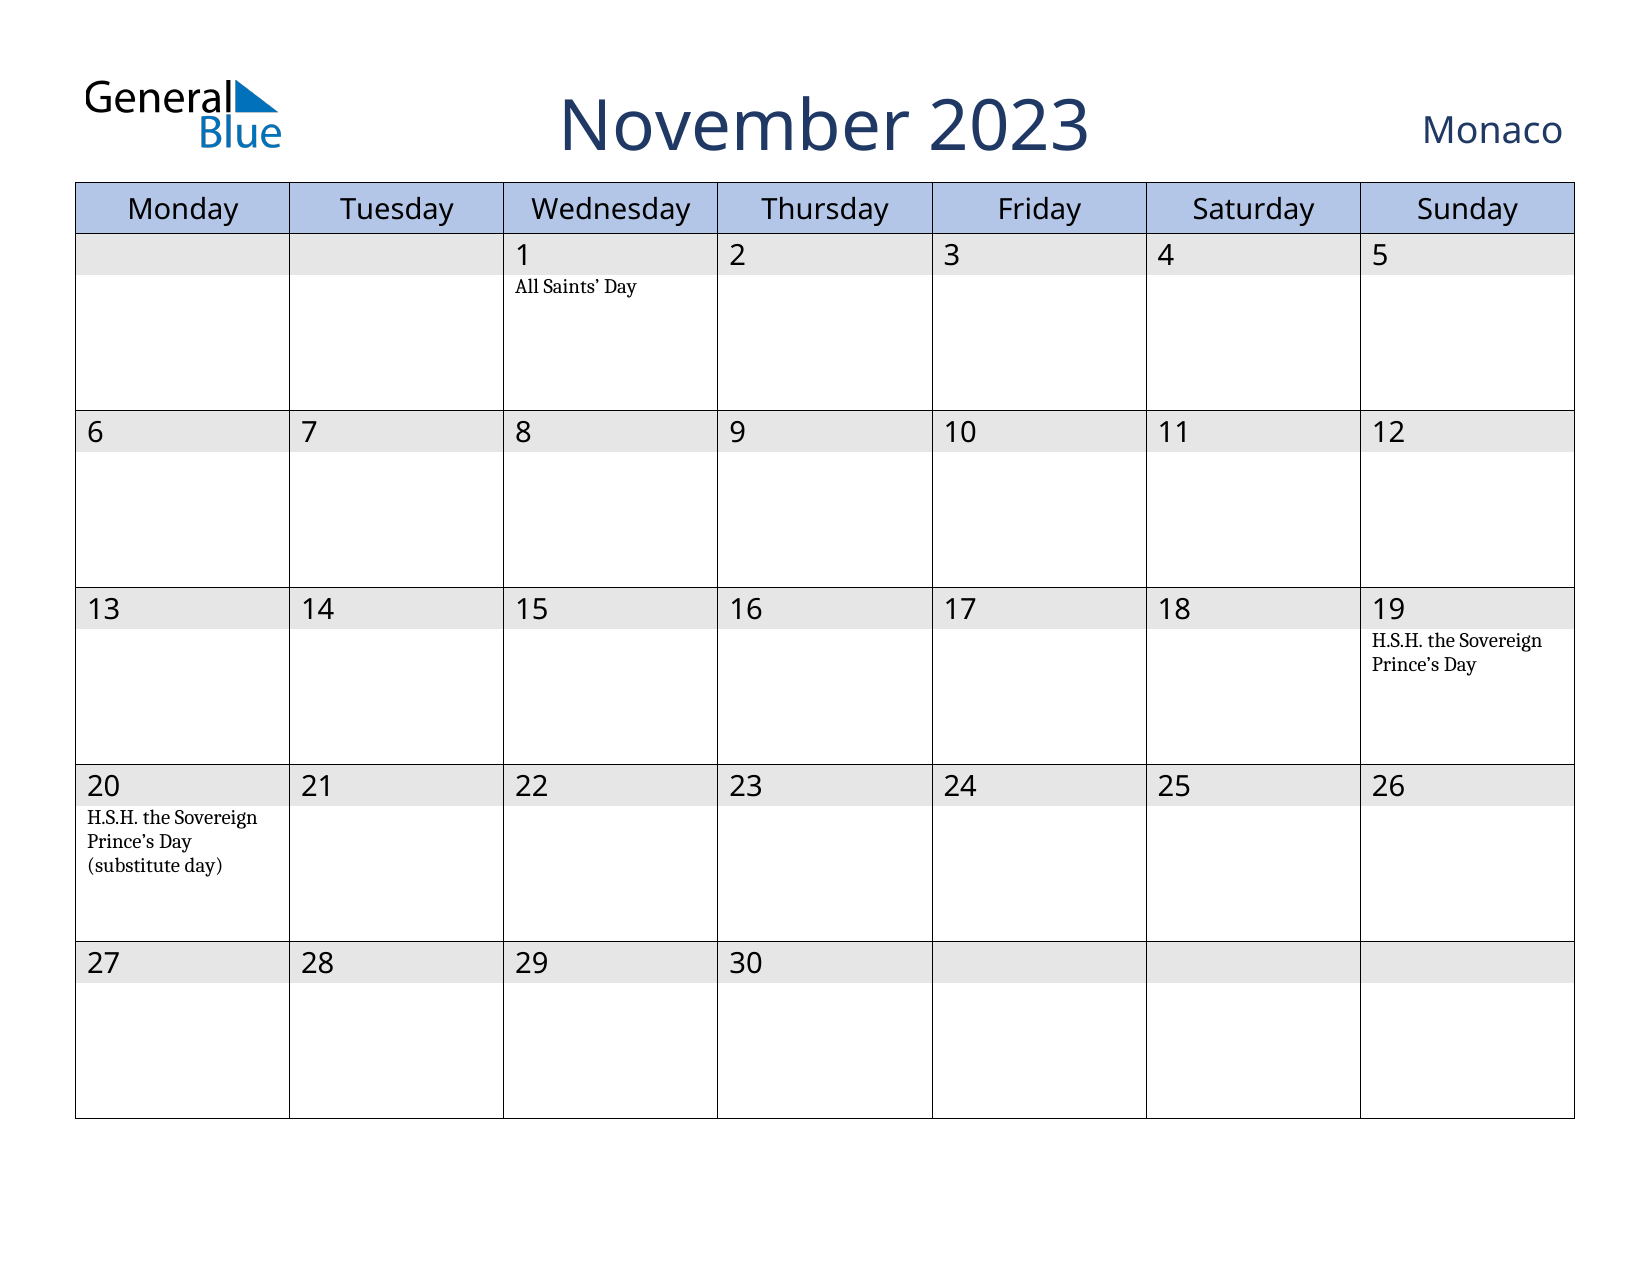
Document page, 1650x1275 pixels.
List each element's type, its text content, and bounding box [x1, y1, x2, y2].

table_cell [933, 275, 1146, 410]
table_cell [1361, 806, 1574, 941]
table_cell 17 [933, 588, 1146, 629]
table_cell 14 [290, 588, 503, 629]
table_cell 19 [1361, 588, 1574, 629]
table_cell [933, 806, 1146, 941]
table_cell 11 [1147, 411, 1360, 452]
table_cell Monday [76, 183, 289, 233]
table_cell 22 [504, 765, 717, 806]
table_cell [290, 629, 503, 764]
table_cell [504, 806, 717, 941]
table_cell [504, 983, 717, 1118]
table_cell 16 [718, 588, 932, 629]
table_cell 25 [1147, 765, 1360, 806]
table_cell [718, 806, 932, 941]
table_cell [76, 983, 289, 1118]
table_cell 15 [504, 588, 717, 629]
table_cell Tuesday [290, 183, 503, 233]
table_header November 2023 [504, 75, 1146, 182]
table_cell 7 [290, 411, 503, 452]
table_cell [718, 275, 932, 410]
table_cell [504, 629, 717, 764]
table_cell 12 [1361, 411, 1574, 452]
picture [86, 80, 281, 148]
table_cell H.S.H. the Sovereign Prince’s Day (substitute day) [76, 806, 289, 941]
table_cell 3 [933, 234, 1146, 275]
table_cell 18 [1147, 588, 1360, 629]
table_cell [933, 629, 1146, 764]
table_cell [76, 275, 289, 410]
table_cell 29 [504, 942, 717, 983]
table_cell [290, 275, 503, 410]
table_cell [1147, 275, 1360, 410]
table_cell [1147, 629, 1360, 764]
table_cell [933, 452, 1146, 587]
table_cell [933, 942, 1146, 983]
table_cell 20 [76, 765, 289, 806]
table_cell [76, 629, 289, 764]
table_cell 10 [933, 411, 1146, 452]
table_cell Thursday [718, 183, 932, 233]
table_cell [290, 234, 503, 275]
table_cell [1361, 275, 1574, 410]
table_cell [1147, 942, 1360, 983]
table_cell Sunday [1361, 183, 1574, 233]
table_cell 28 [290, 942, 503, 983]
table_header [76, 75, 503, 182]
table_cell [1147, 806, 1360, 941]
table_cell 26 [1361, 765, 1574, 806]
table_cell 13 [76, 588, 289, 629]
table_cell [1361, 452, 1574, 587]
table_cell [718, 983, 932, 1118]
table_cell 6 [76, 411, 289, 452]
table_cell [504, 452, 717, 587]
table_cell Wednesday [504, 183, 717, 233]
table_cell All Saints’ Day [504, 275, 717, 410]
table_cell [1361, 983, 1574, 1118]
table_cell 4 [1147, 234, 1360, 275]
table_cell [76, 234, 289, 275]
table_cell 23 [718, 765, 932, 806]
table_cell 9 [718, 411, 932, 452]
table_cell [1147, 983, 1360, 1118]
table_cell [290, 452, 503, 587]
table_cell [290, 806, 503, 941]
table_cell Friday [933, 183, 1146, 233]
table_cell 1 [504, 234, 717, 275]
table_cell 24 [933, 765, 1146, 806]
table_cell 21 [290, 765, 503, 806]
table_cell [1361, 942, 1574, 983]
table_cell [1147, 452, 1360, 587]
table_cell Saturday [1147, 183, 1360, 233]
table_cell [76, 452, 289, 587]
table_cell 2 [718, 234, 932, 275]
table_cell [290, 983, 503, 1118]
table_cell 27 [76, 942, 289, 983]
table_cell [718, 452, 932, 587]
table_cell [718, 629, 932, 764]
table_header Monaco [1146, 75, 1574, 182]
table_cell 5 [1361, 234, 1574, 275]
table_cell 30 [718, 942, 932, 983]
table_cell [933, 983, 1146, 1118]
table_cell H.S.H. the Sovereign Prince’s Day [1361, 629, 1574, 764]
table_cell 8 [504, 411, 717, 452]
